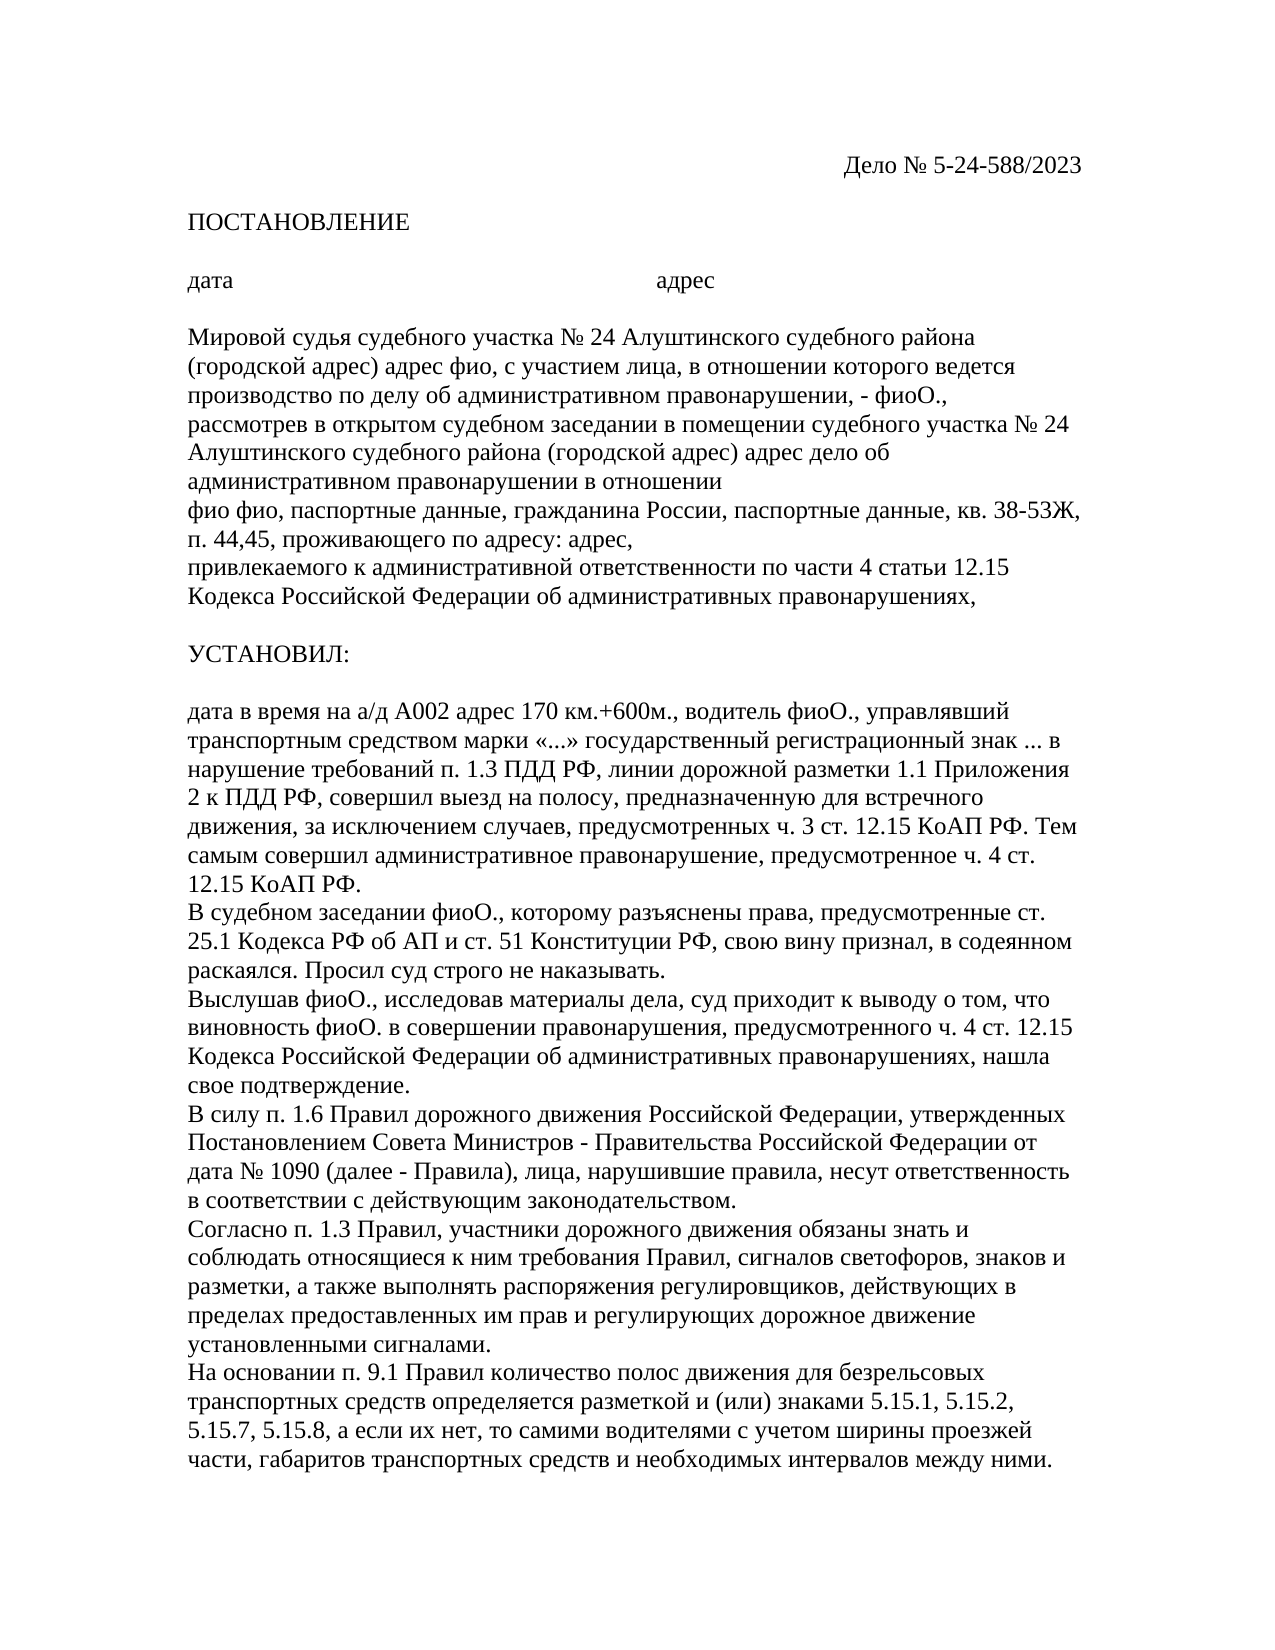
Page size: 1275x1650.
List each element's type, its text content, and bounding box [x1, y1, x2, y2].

text дата адрес [187, 265, 1087, 294]
text Дело № 5-24-588/2023 [187, 150, 1087, 179]
text привлекаемого к административной ответственности по части 4 статьи 12.15 Кодекса Российской Федерации об административных правонарушениях, [187, 552, 1087, 610]
text На основании п. 9.1 Правил количество полос движения для безрельсовых транспортных средств определяется разметкой и (или) знаками 5.15.1, 5.15.2, 5.15.7, 5.15.8, а если их нет, то самими водителями с учетом ширины проезжей части, габаритов транспортных средств и необходимых интервалов между ними. [187, 1357, 1087, 1472]
text В силу п. 1.6 Правил дорожного движения Российской Федерации, утвержденных Постановлением Совета Министров - Правительства Российской Федерации от дата № 1090 (далее - Правила), лица, нарушившие правила, несут ответственность в соответствии с действующим законодательством. [187, 1099, 1087, 1214]
text Мировой судья судебного участка № 24 Алуштинского судебного района (городской адрес) адрес фио, с участием лица, в отношении которого ведется производство по делу об административном правонарушении, - фиоО., [187, 322, 1087, 409]
text рассмотрев в открытом судебном заседании в помещении судебного участка № 24 Алуштинского судебного района (городской адрес) адрес дело об административном правонарушении в отношении [187, 409, 1087, 495]
text ПОСТАНОВЛЕНИЕ [187, 207, 1087, 236]
text УСТАНОВИЛ: [187, 639, 1087, 667]
text Согласно п. 1.3 Правил, участники дорожного движения обязаны знать и соблюдать относящиеся к ним требования Правил, сигналов светофоров, знаков и разметки, а также выполнять распоряжения регулировщиков, действующих в пределах предоставленных им прав и регулирующих дорожное движение установленными сигналами. [187, 1214, 1087, 1357]
text фио фио, паспортные данные, гражданина России, паспортные данные, кв. 38-53Ж, п. 44,45, проживающего по адресу: адрес, [187, 495, 1087, 552]
text Выслушав фиоО., исследовав материалы дела, суд приходит к выводу о том, что виновность фиоО. в совершении правонарушения, предусмотренного ч. 4 ст. 12.15 Кодекса Российской Федерации об административных правонарушениях, нашла свое подтверждение. [187, 984, 1087, 1099]
text дата в время на а/д А002 адрес 170 км.+600м., водитель фиоО., управлявший транспортным средством марки «...» государственный регистрационный знак ... в нарушение требований п. 1.3 ПДД РФ, линии дорожной разметки 1.1 Приложения 2 к ПДД РФ, совершил выезд на полосу, предназначенную для встречного движения, за исключением случаев, предусмотренных ч. 3 ст. 12.15 КоАП РФ. Тем самым совершил административное правонарушение, предусмотренное ч. 4 ст. 12.15 КоАП РФ. [187, 696, 1087, 897]
text В судебном заседании фиоО., которому разъяснены права, предусмотренные ст. 25.1 Кодекса РФ об АП и ст. 51 Конституции РФ, свою вину признал, в содеянном раскаялся. Просил суд строго не наказывать. [187, 897, 1087, 984]
